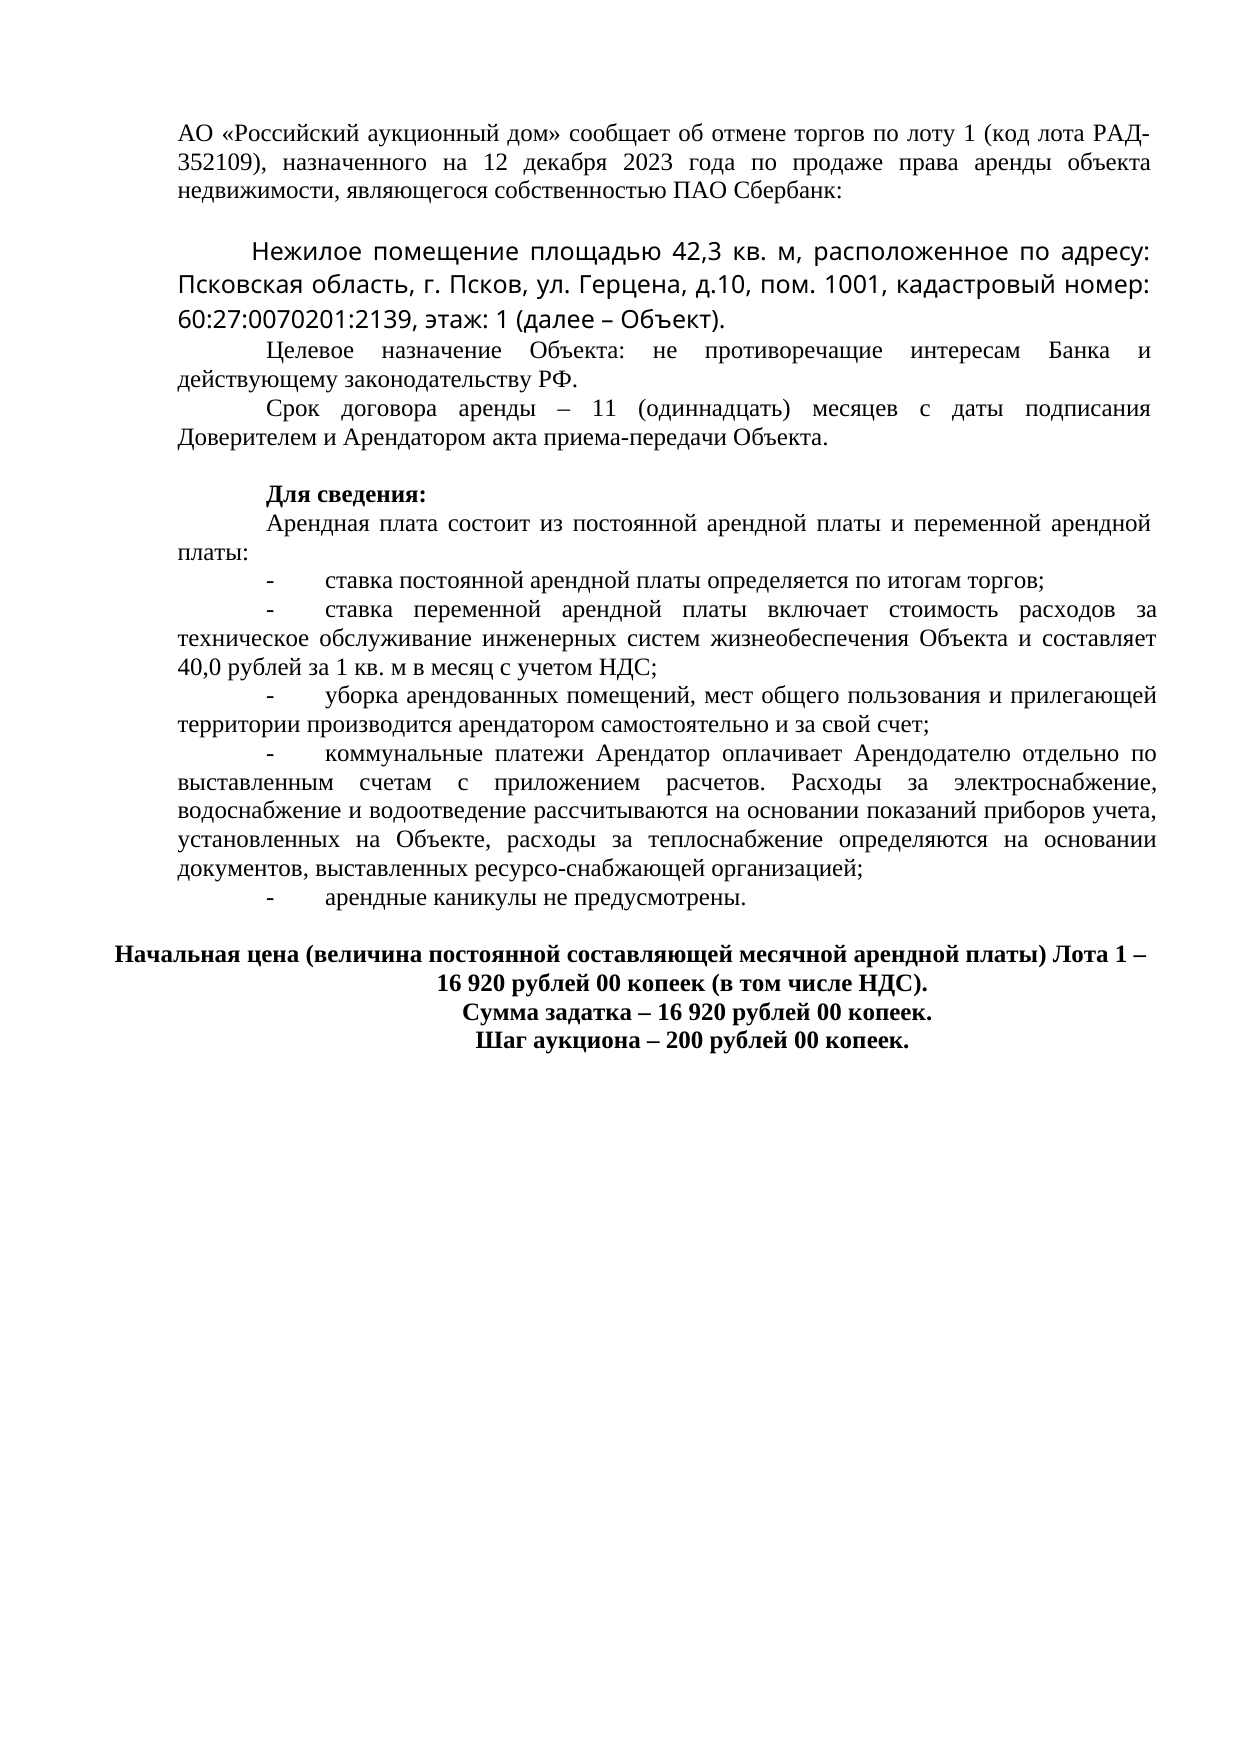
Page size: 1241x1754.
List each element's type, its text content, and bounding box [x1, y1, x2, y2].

list - коммунальные платежи Арендатор оплачивает Арендодателю отдельно по выставленным счетам с приложением расчетов. Расходы за электроснабжение, водоснабжение и водоотведение рассчитываются на основании показаний приборов учета, установленных на Объекте, расходы за теплоснабжение определяются на основании документов, выставленных ресурсо-снабжающей организацией; [177, 738, 1158, 882]
text Целевое назначение Объекта: не противоречащие интересам Банка и действующему законодательству РФ. [177, 335, 1152, 393]
list Начальная цена (величина постоянной составляющей месячной арендной платы) Лота 1 – [103, 939, 1158, 968]
text Срок договора аренды – 11 (одиннадцать) месяцев с даты подписания Доверителем и Арендатором акта приема-передачи Объекта. [177, 393, 1152, 450]
text Шаг аукциона – 200 рублей 00 копеек. [177, 1025, 1158, 1054]
text Для сведения: [177, 479, 1152, 508]
text Арендная плата состоит из постоянной арендной платы и переменной арендной платы: [177, 508, 1152, 565]
list - cтавка постоянной арендной платы определяется по итогам торгов; [177, 565, 1158, 594]
list Нежилое помещение площадью 42,3 кв. м, расположенное по адресу: Псковская область, г. Псков, ул. Герцена, д.10, пом. 1001, кадастровый номер: 60:27:0070201:2139, этаж: 1 (далее – Объект). [177, 233, 1152, 335]
list 16 920 рублей 00 копеек (в том числе НДС). [207, 968, 1158, 997]
list - уборка арендованных помещений, мест общего пользования и прилегающей территории производится арендатором самостоятельно и за свой счет; [177, 680, 1158, 738]
list Сумма задатка – 16 920 рублей 00 копеек. [177, 997, 1158, 1025]
list - ставка переменной арендной платы включает стоимость расходов за техническое обслуживание инженерных систем жизнеобеспечения Объекта и составляет 40,0 рублей за 1 кв. м в месяц с учетом НДС; [177, 594, 1158, 680]
list - арендные каникулы не предусмотрены. [177, 882, 1158, 910]
text АО «Российский аукционный дом» сообщает об отмене торгов по лоту 1 (код лота РАД-352109), назначенного на 12 декабря 2023 года по продаже права аренды объекта недвижимости, являющегося собственностью ПАО Сбербанк: [177, 118, 1152, 204]
